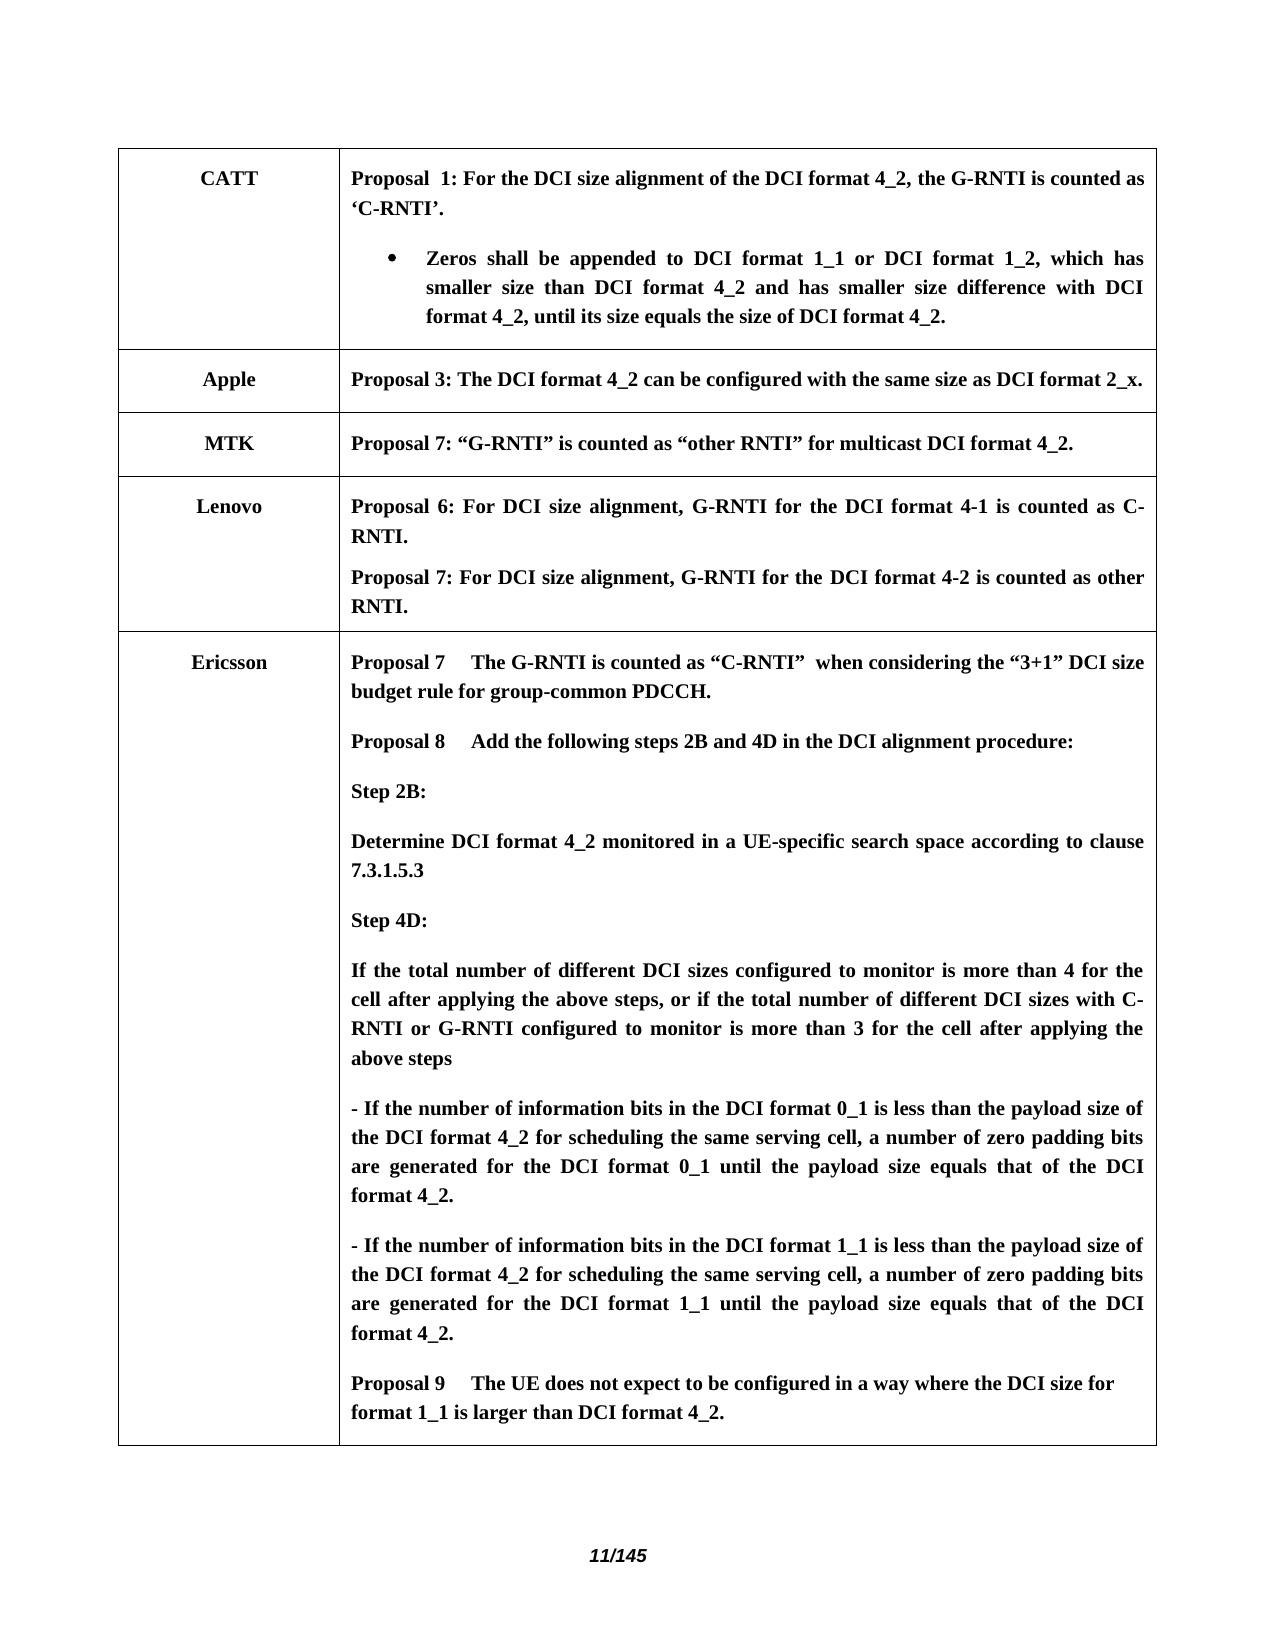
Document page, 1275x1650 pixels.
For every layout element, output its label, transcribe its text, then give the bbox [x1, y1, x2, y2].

table_cell Ericsson [119, 632, 339, 1444]
table_cell Lenovo [119, 477, 339, 631]
table_cell Proposal 3: The DCI format 4_2 can be configured with the same size as DCI format 2_x. [340, 350, 1156, 412]
table_cell Proposal 6: For DCI size alignment, G-RNTI for the DCI format 4-1 is counted as C-RNTI. Proposal 7: For DCI size alignment, G-RNTI for the DCI format 4-2 is counted as other RNTI. [340, 477, 1156, 631]
table_cell Apple [119, 350, 339, 412]
table_cell MTK [119, 413, 339, 476]
table_cell CATT [119, 149, 339, 349]
table_cell Proposal 1: For the DCI size alignment of the DCI format 4_2, the G-RNTI is counted as ‘C-RNTI’. Zeros shall be appended to DCI format 1_1 or DCI format 1_2, which has smaller size than DCI format 4_2 and has smaller size difference with DCI format 4_2, until its size equals the size of DCI format 4_2. [340, 149, 1156, 349]
table_cell Proposal 7 The G-RNTI is counted as “C-RNTI” when considering the “3+1” DCI size budget rule for group-common PDCCH. Proposal 8 Add the following steps 2B and 4D in the DCI alignment procedure: Step 2B: Determine DCI format 4_2 monitored in a UE-specific search space according to clause 7.3.1.5.3 Step 4D: If the total number of different DCI sizes configured to monitor is more than 4 for the cell after applying the above steps, or if the total number of different DCI sizes with C-RNTI or G-RNTI configured to monitor is more than 3 for the cell after applying the above steps - If the number of information bits in the DCI format 0_1 is less than the payload size of the DCI format 4_2 for scheduling the same serving cell, a number of zero padding bits are generated for the DCI format 0_1 until the payload size equals that of the DCI format 4_2. - If the number of information bits in the DCI format 1_1 is less than the payload size of the DCI format 4_2 for scheduling the same serving cell, a number of zero padding bits are generated for the DCI format 1_1 until the payload size equals that of the DCI format 4_2. Proposal 9 The UE does not expect to be configured in a way where the DCI size for format 1_1 is larger than DCI format 4_2. [340, 632, 1156, 1444]
